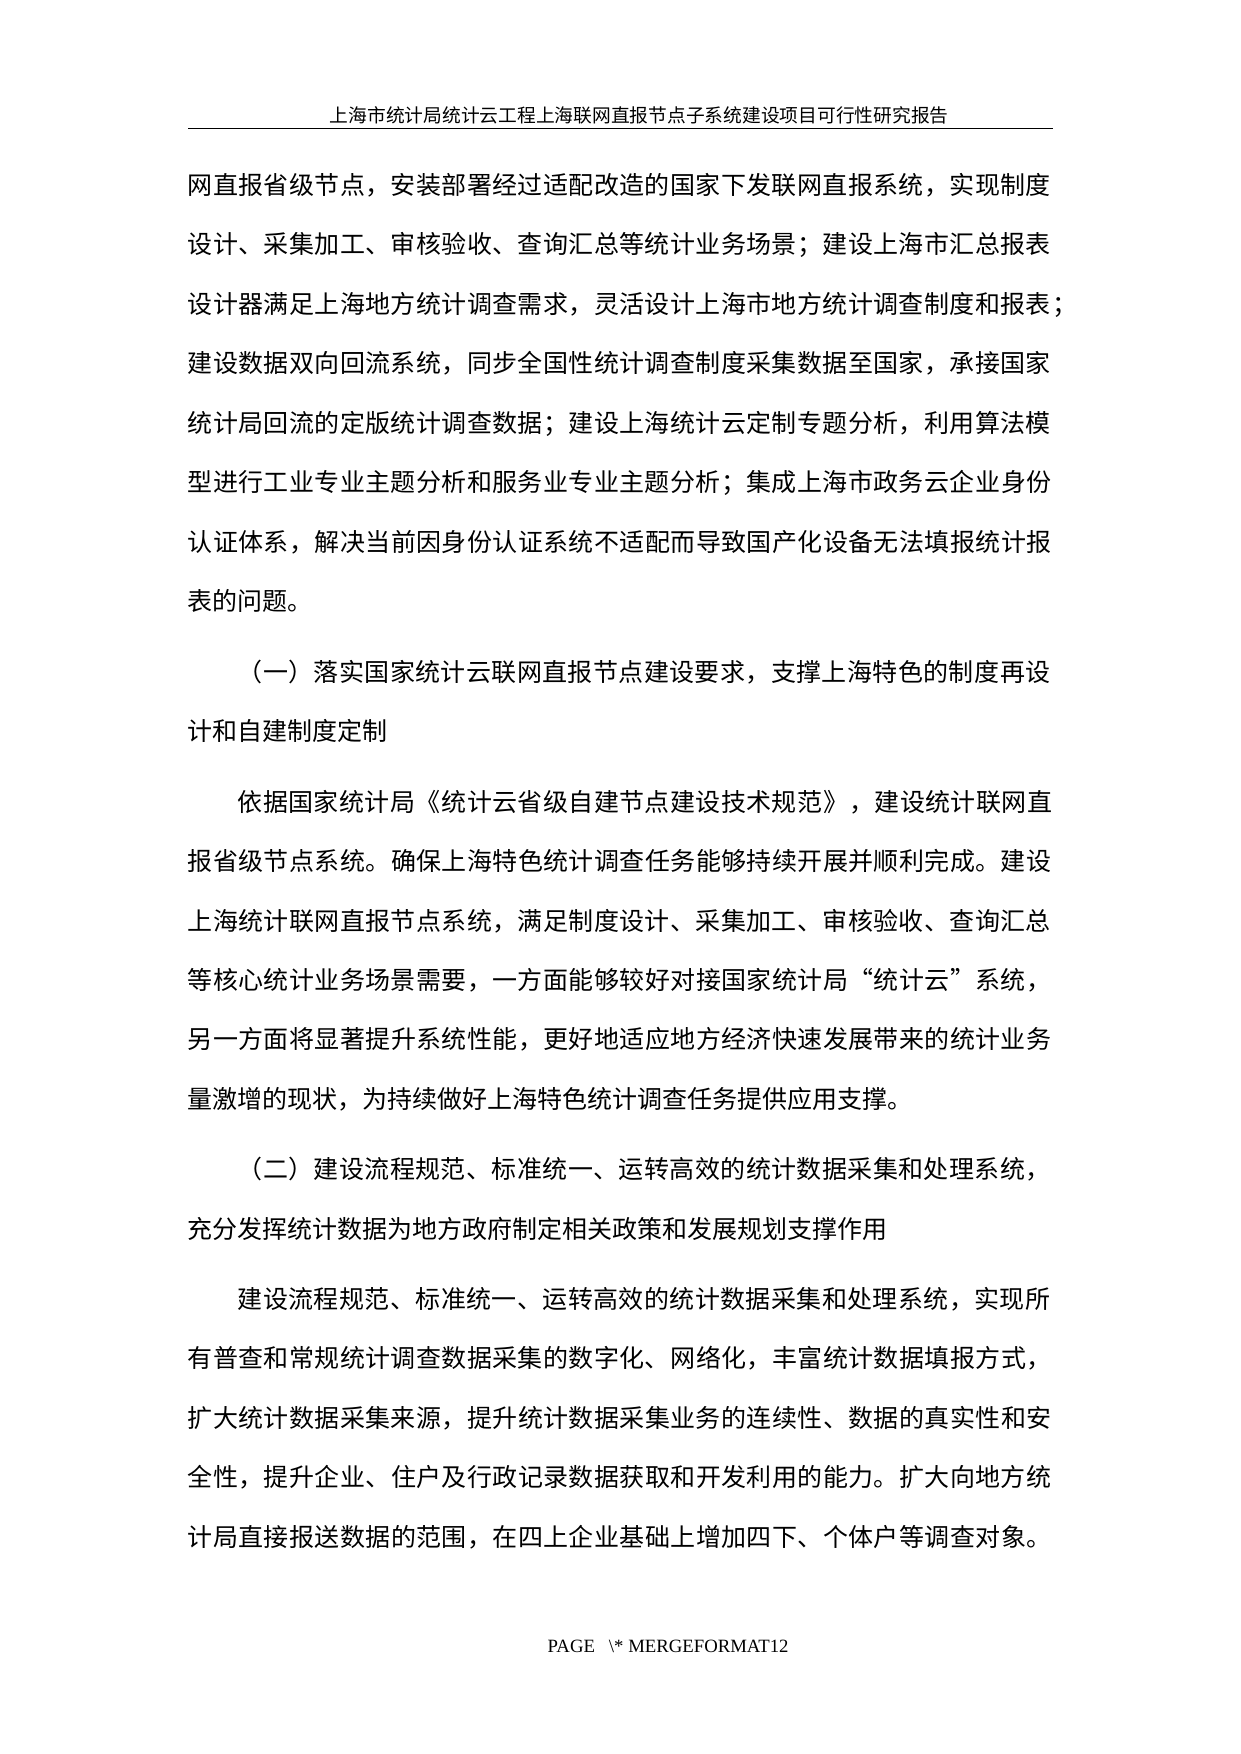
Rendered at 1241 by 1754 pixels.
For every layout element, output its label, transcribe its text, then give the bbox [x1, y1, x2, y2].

text 依据国家统计局《统计云省级自建节点建设技术规范》，建设统计联网直报省级节点系统。确保上海特色统计调查任务能够持续开展并顺利完成。建设上海统计联网直报节点系统，满足制度设计、采集加工、审核验收、查询汇总等核心统计业务场景需要，一方面能够较好对接国家统计局“统计云”系统，另一方面将显著提升系统性能，更好地适应地方经济快速发展带来的统计业务量激增的现状，为持续做好上海特色统计调查任务提供应用支撑。 [187, 780, 1053, 1117]
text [187, 164, 1053, 620]
text （二）建设流程规范、标准统一、运转高效的统计数据采集和处理系统，充分发挥统计数据为地方政府制定相关政策和发展规划支撑作用 [187, 1148, 1053, 1247]
text （一）落实国家统计云联网直报节点建设要求，支撑上海特色的制度再设计和自建制度定制 [187, 651, 1053, 750]
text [187, 1278, 1053, 1555]
